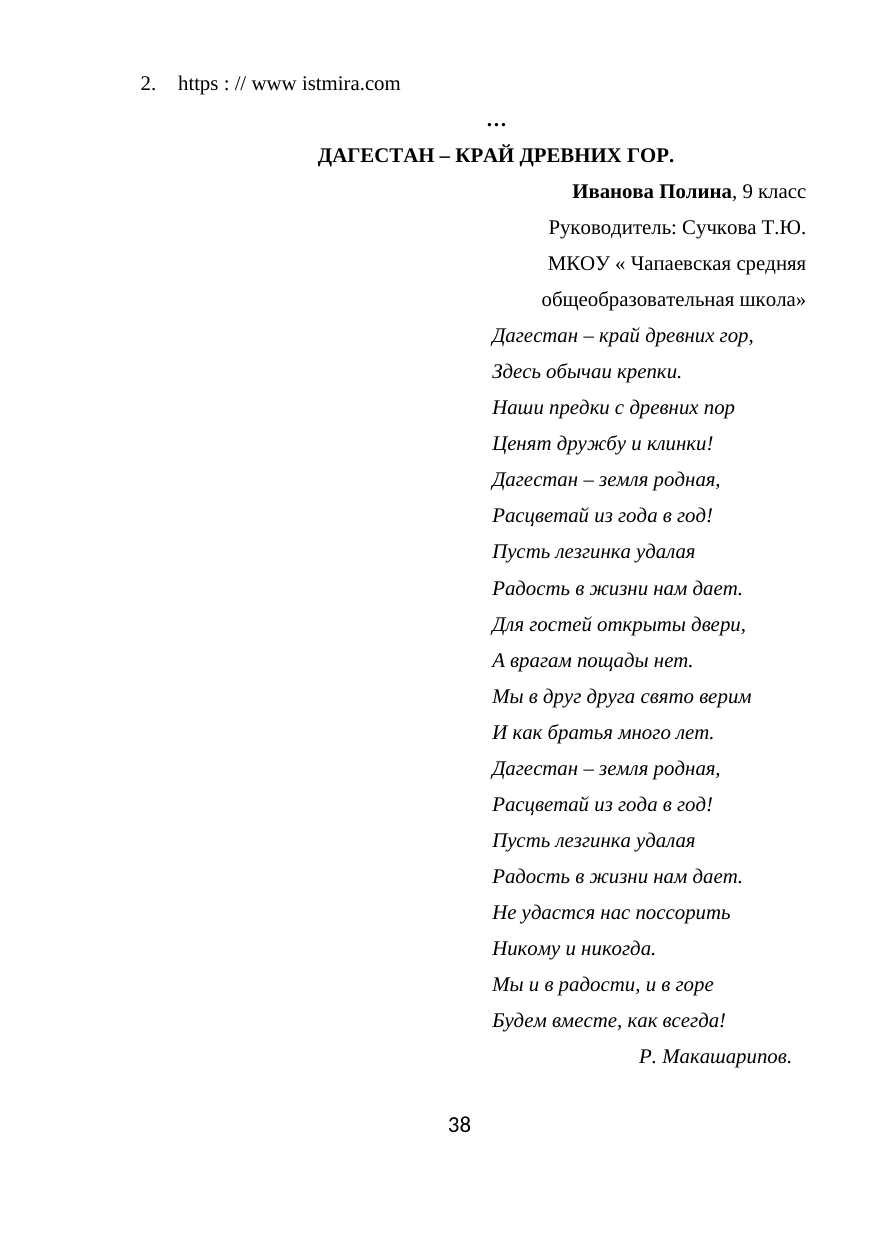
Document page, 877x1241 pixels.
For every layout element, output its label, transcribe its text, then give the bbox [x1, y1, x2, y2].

text общеобразовательная школа» [112, 287, 806, 311]
text … [112, 107, 806, 131]
text ДАГЕСТАН – КРАЙ ДРЕВНИХ ГОР. [112, 143, 806, 167]
text МКОУ « Чапаевская средняя [112, 251, 806, 275]
text Руководитель: Сучкова Т.Ю. [112, 215, 806, 239]
text Иванова Полина, 9 класс [112, 179, 806, 203]
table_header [481, 323, 805, 1081]
list https : // www istmira.com [140, 71, 806, 95]
